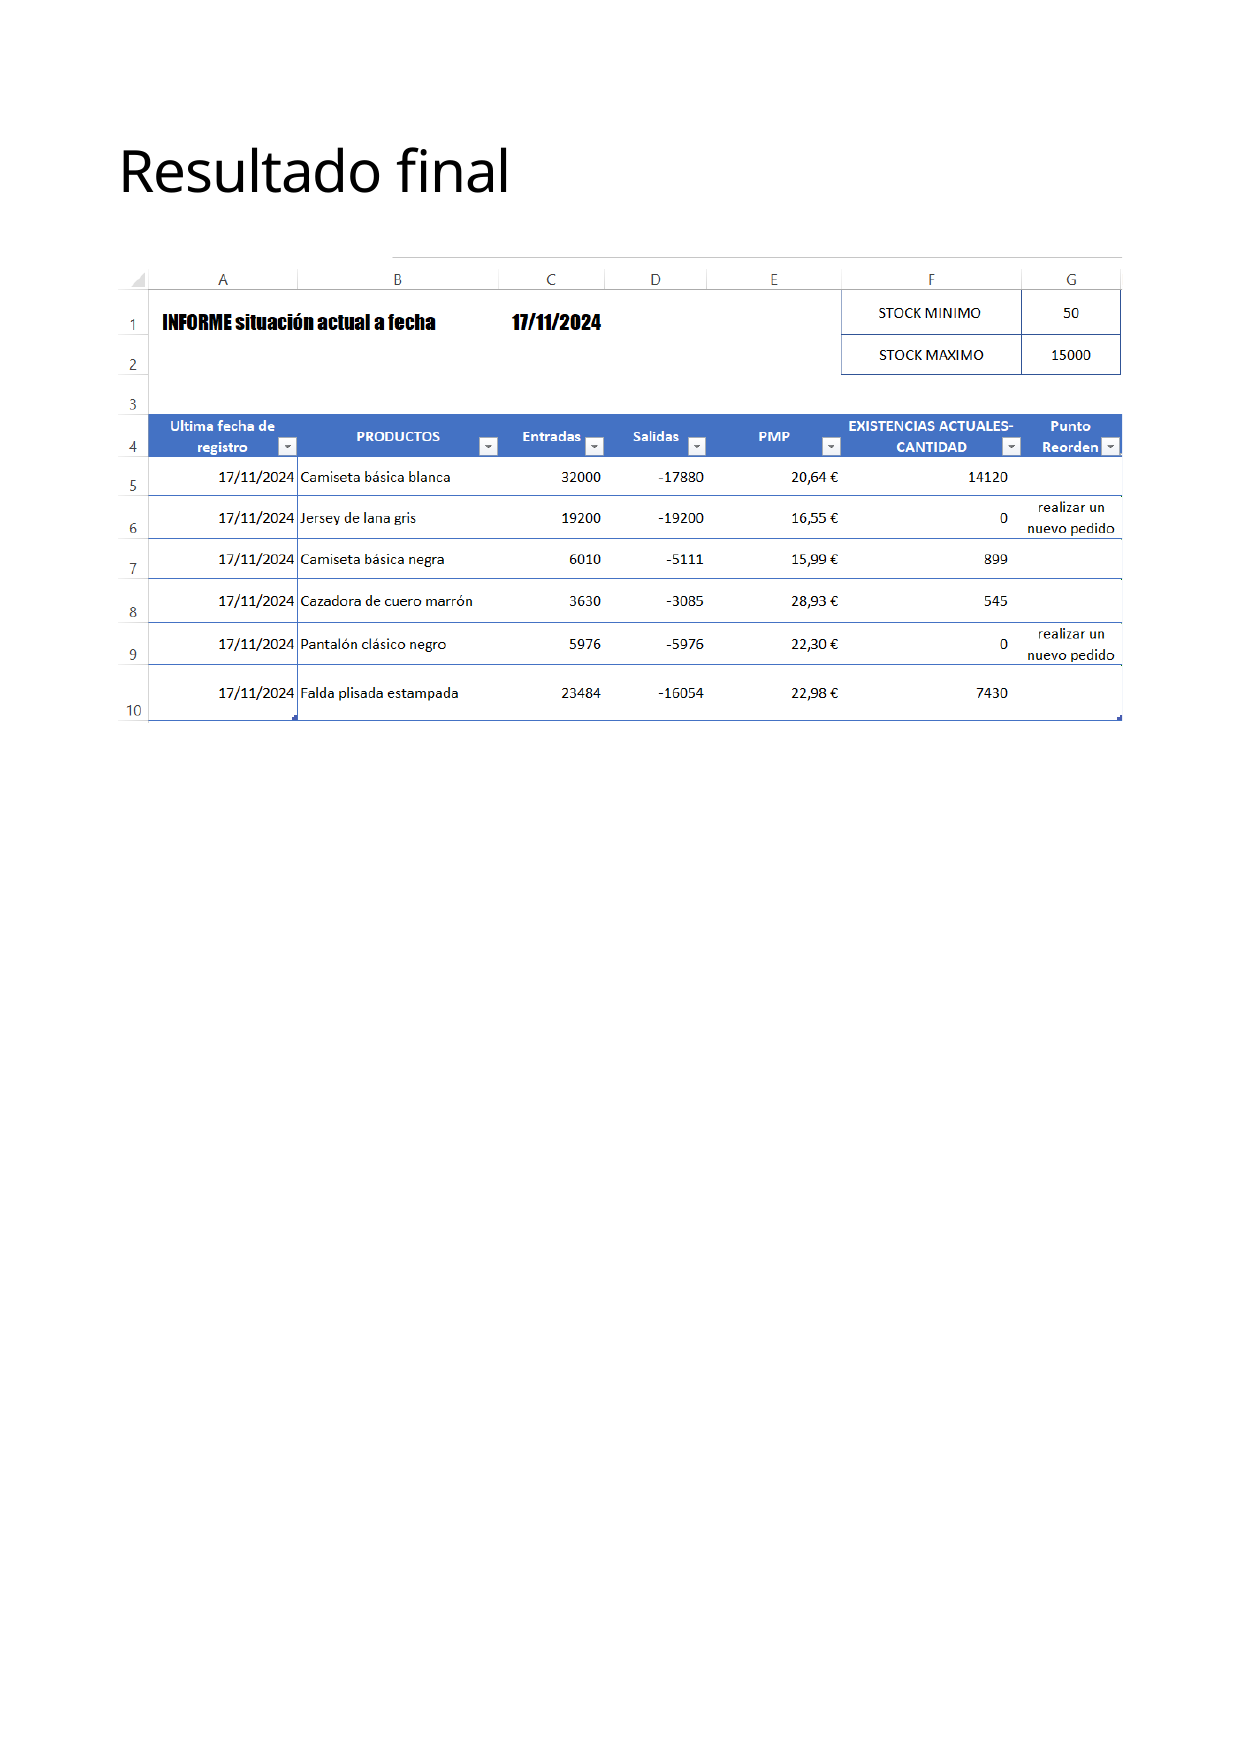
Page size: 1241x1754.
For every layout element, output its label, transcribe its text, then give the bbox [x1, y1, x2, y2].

title Resultado final [118, 130, 1122, 209]
picture [118, 257, 1123, 723]
